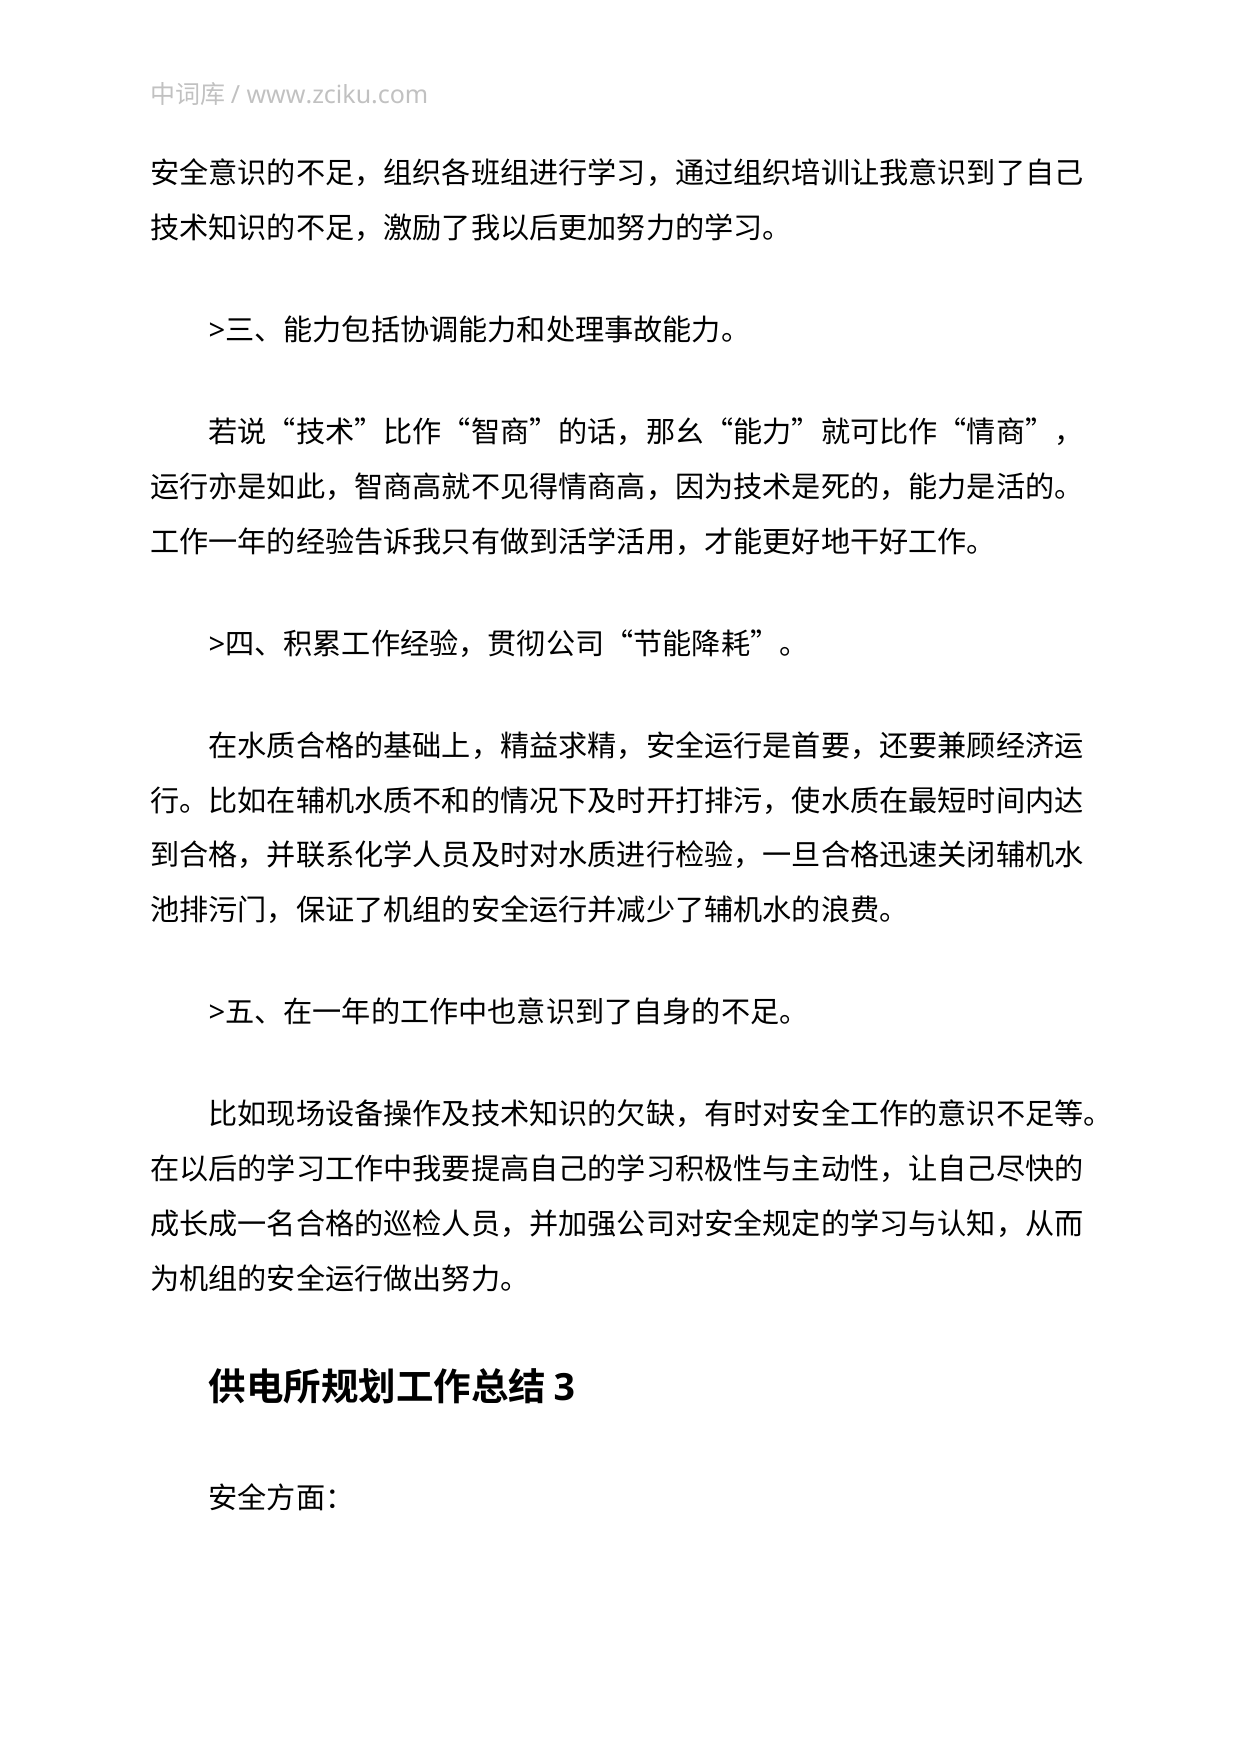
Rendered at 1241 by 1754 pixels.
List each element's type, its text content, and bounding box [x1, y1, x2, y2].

text 比如现场设备操作及技术知识的欠缺，有时对安全工作的意识不足等。在以后的学习工作中我要提高自己的学习积极性与主动性，让自己尽快的成长成一名合格的巡检人员，并加强公司对安全规定的学习与认知，从而为机组的安全运行做出努力。 [150, 1091, 1090, 1298]
text 安全方面： [150, 1475, 1090, 1517]
text >五、在一年的工作中也意识到了自身的不足。 [150, 989, 1090, 1031]
text 若说“技术”比作“智商”的话，那幺“能力”就可比作“情商”，运行亦是如此，智商高就不见得情商高，因为技术是死的，能力是活的。工作一年的经验告诉我只有做到活学活用，才能更好地干好工作。 [150, 409, 1090, 561]
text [150, 150, 1090, 247]
text >四、积累工作经验，贯彻公司“节能降耗”。 [150, 620, 1090, 663]
text >三、能力包括协调能力和处理事故能力。 [150, 307, 1090, 349]
text 在水质合格的基础上，精益求精，安全运行是首要，还要兼顾经济运行。比如在辅机水质不和的情况下及时开打排污，使水质在最短时间内达到合格，并联系化学人员及时对水质进行检验，一旦合格迅速关闭辅机水池排污门，保证了机组的安全运行并减少了辅机水的浪费。 [150, 722, 1090, 929]
text 供电所规划工作总结3 [150, 1357, 1090, 1412]
